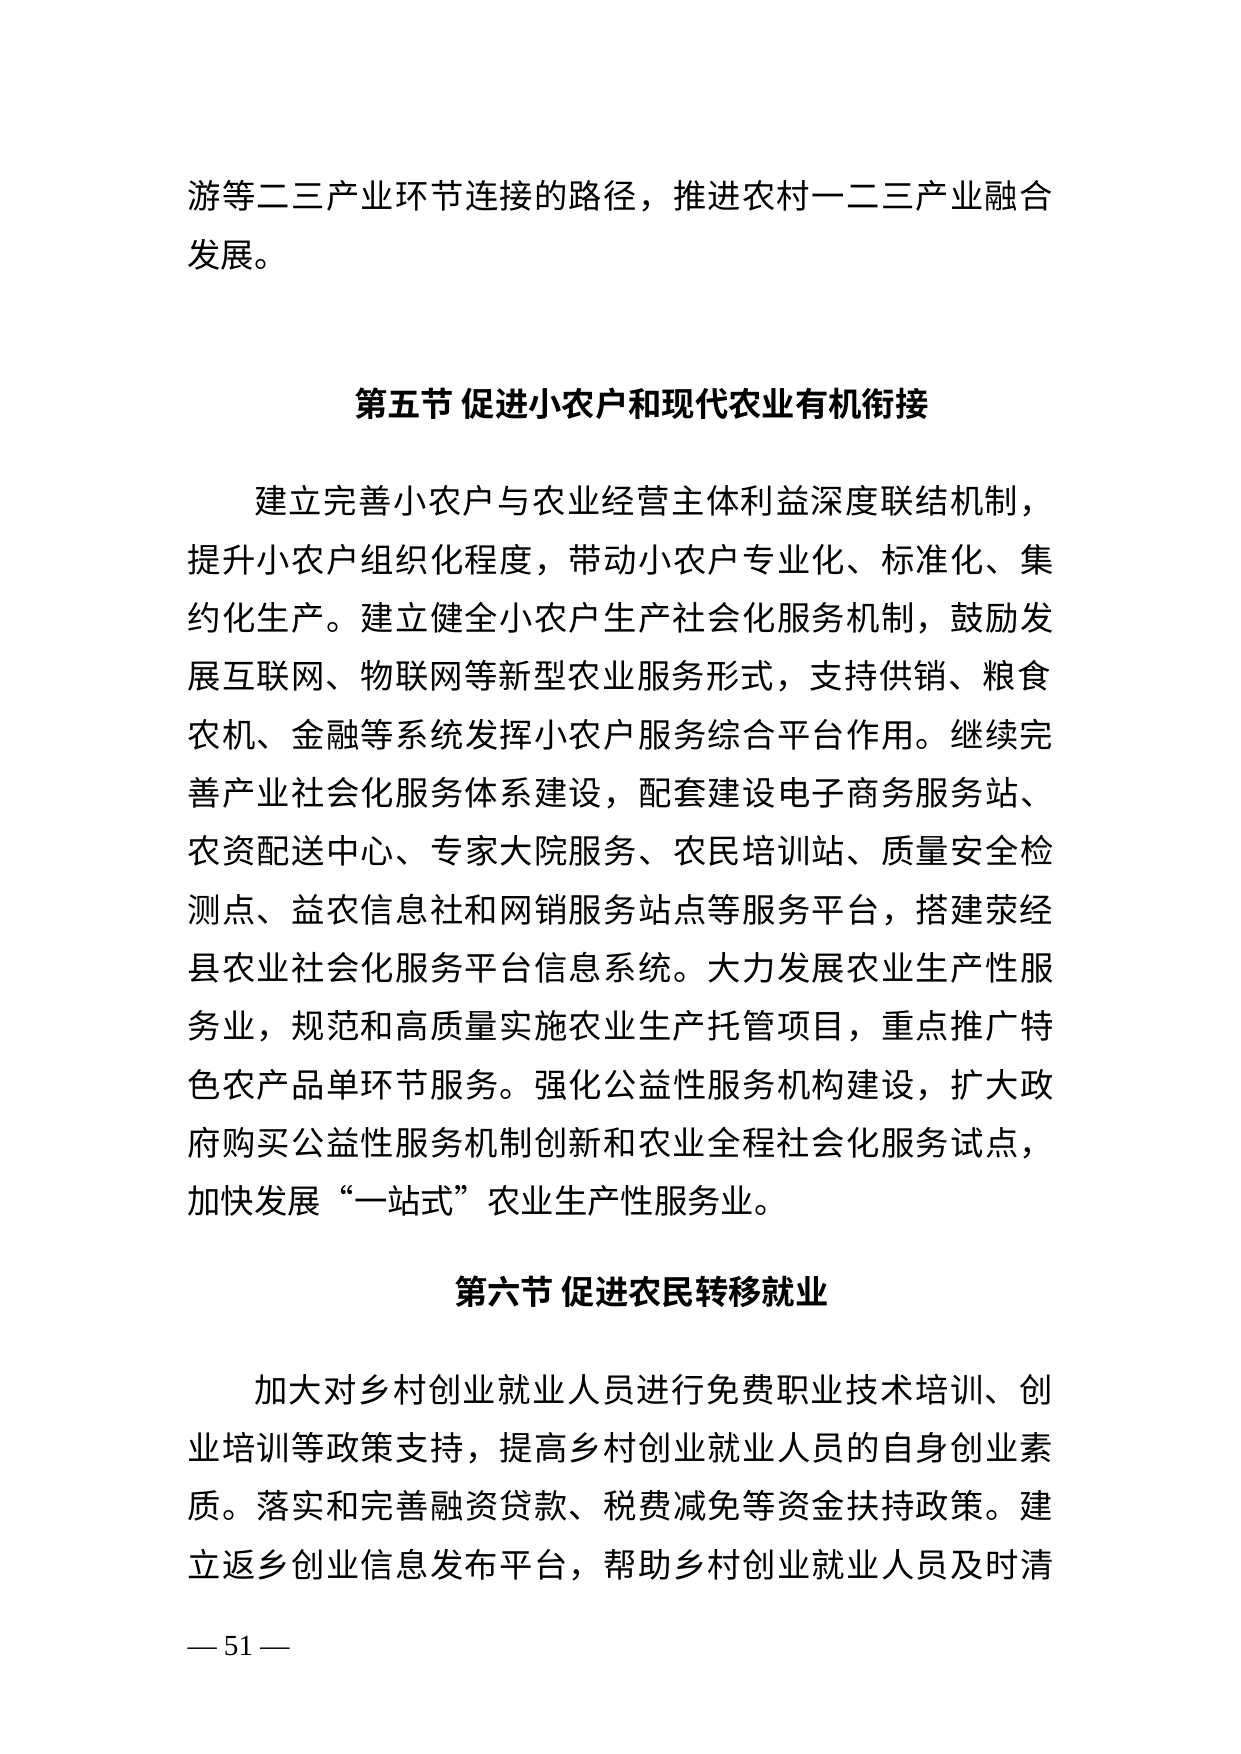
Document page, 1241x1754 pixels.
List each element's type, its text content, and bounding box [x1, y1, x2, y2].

subtitle 促进小农户和现代农业有机衔接 [187, 369, 1053, 434]
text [187, 162, 1053, 279]
subtitle 促进农民转移就业 [187, 1258, 1053, 1323]
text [187, 1355, 1053, 1589]
text 建立完善小农户与农业经营主体利益深度联结机制，提升小农户组织化程度，带动小农户专业化、标准化、集约化生产。建立健全小农户生产社会化服务机制，鼓励发展互联网、物联网等新型农业服务形式，支持供销、粮食、农机、金融等系统发挥小农户服务综合平台作用。继续完善产业社会化服务体系建设，配套建设电子商务服务站、农资配送中心、专家大院服务、农民培训站、质量安全检测点、益农信息社和网销服务站点等服务平台，搭建荥经县农业社会化服务平台信息系统。大力发展农业生产性服务业，规范和高质量实施农业生产托管项目，重点推广特色农产品单环节服务。强化公益性服务机构建设，扩大政府购买公益性服务机制创新和农业全程社会化服务试点，加快发展“一站式”农业生产性服务业。 [187, 467, 1053, 1225]
